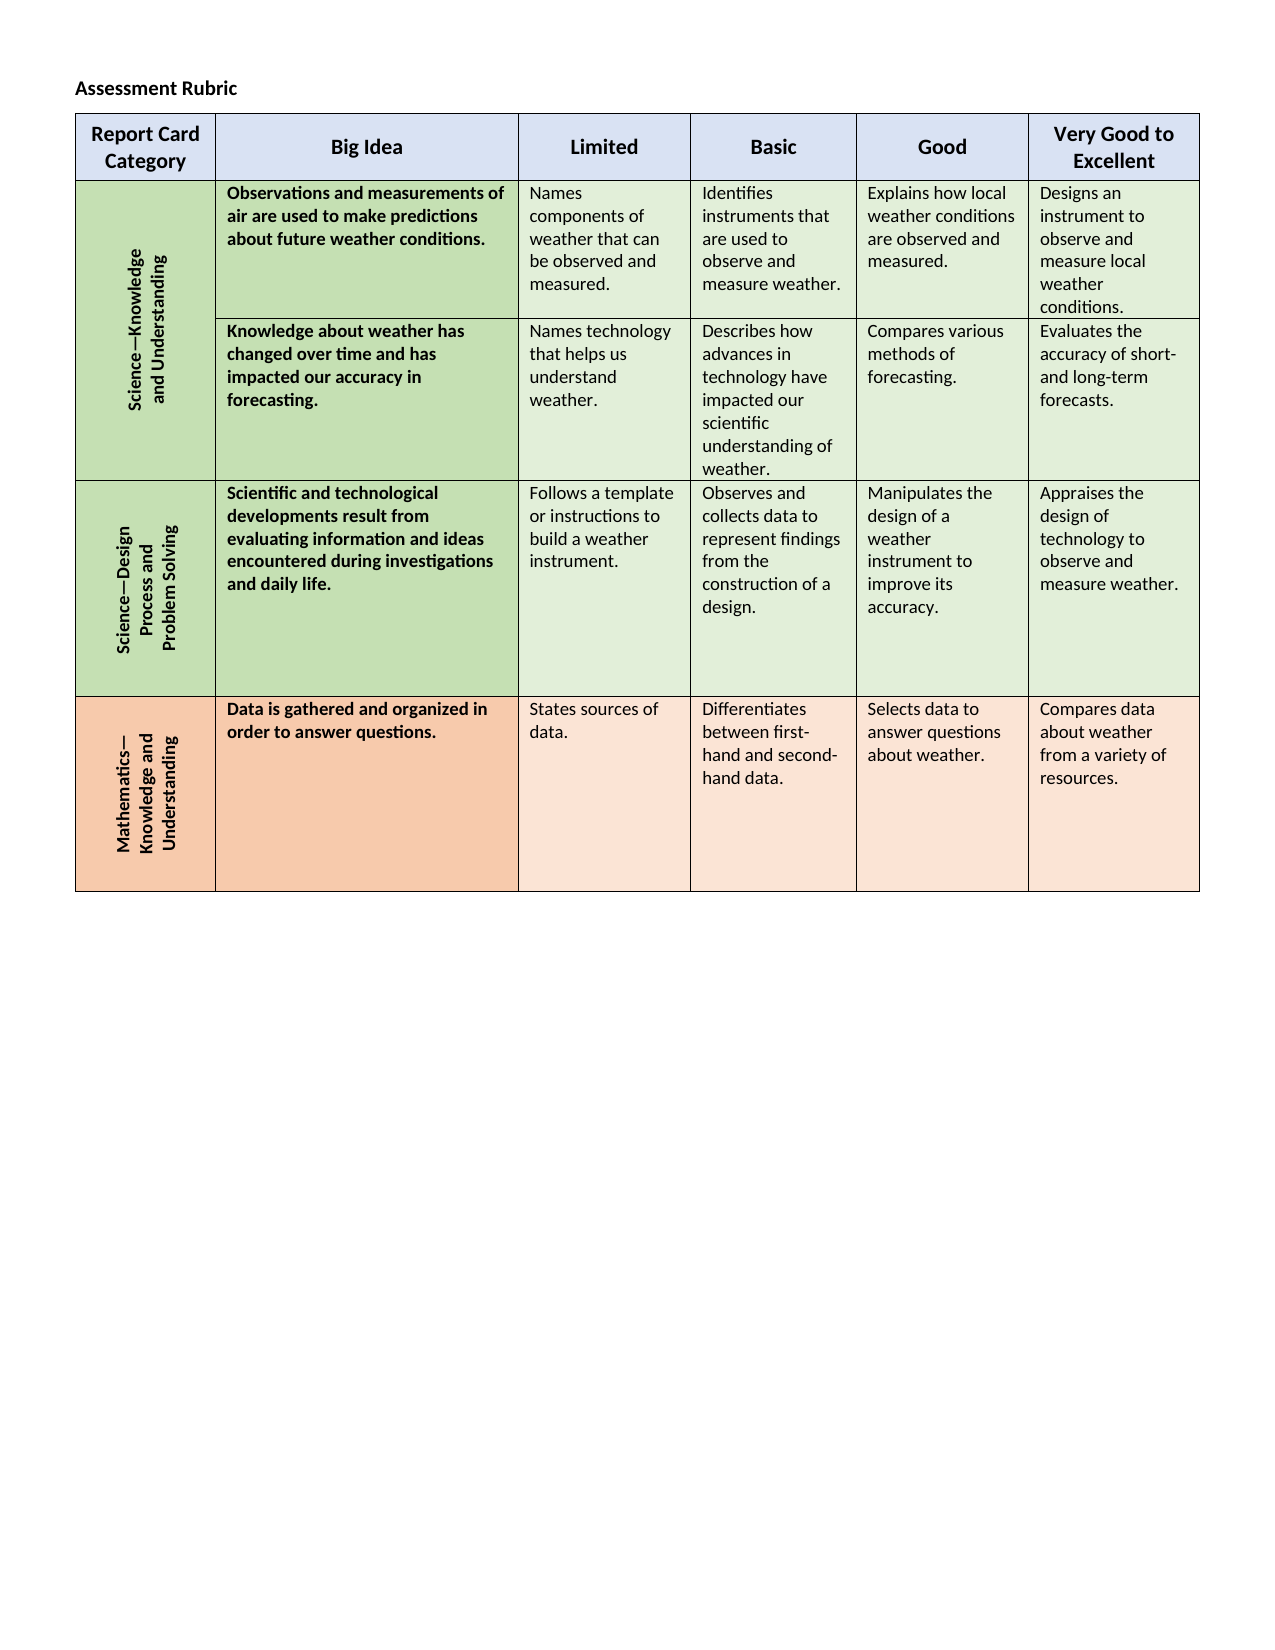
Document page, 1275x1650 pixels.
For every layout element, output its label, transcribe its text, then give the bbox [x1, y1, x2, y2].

table_cell Evaluates the accuracy of short- and long-term forecasts. [1029, 319, 1199, 480]
table_cell Compares various methods of forecasting. [857, 319, 1028, 480]
text Assessment Rubric [75, 75, 1200, 100]
table_cell Differentiates between first-hand and second-hand data. [691, 697, 856, 891]
table_cell Explains how local weather conditions are observed and measured. [857, 181, 1028, 318]
table_cell Describes how advances in technology have impacted our scientific understanding of weather. [691, 319, 856, 480]
table_cell Science—Knowledge and Understanding [76, 181, 215, 480]
table_cell Appraises the design of technology to observe and measure weather. [1029, 481, 1199, 696]
table_cell States sources of data. [519, 697, 690, 891]
table_cell Names technology that helps us understand weather. [519, 319, 690, 480]
table_header Big Idea [216, 114, 518, 180]
table_cell Data is gathered and organized in order to answer questions. [216, 697, 518, 891]
table_header Report Card Category [76, 114, 215, 180]
table_cell Compares data about weather from a variety of resources. [1029, 697, 1199, 891]
table_cell Mathematics— Knowledge and Understanding [76, 697, 215, 891]
table_cell Scientific and technological developments result from evaluating information and ideas encountered during investigations and daily life. [216, 481, 518, 696]
table_cell Names components of weather that can be observed and measured. [519, 181, 690, 318]
table_header Good [857, 114, 1028, 180]
table_cell Selects data to answer questions about weather. [857, 697, 1028, 891]
table_header Limited [519, 114, 690, 180]
table_cell Designs an instrument to observe and measure local weather conditions. [1029, 181, 1199, 318]
table_cell Knowledge about weather has changed over time and has impacted our accuracy in forecasting. [216, 319, 518, 480]
table_cell Observes and collects data to represent findings from the construction of a design. [691, 481, 856, 696]
table_header Basic [691, 114, 856, 180]
table_header Very Good to Excellent [1029, 114, 1199, 180]
table_cell Manipulates the design of a weather instrument to improve its accuracy. [857, 481, 1028, 696]
table_cell Follows a template or instructions to build a weather instrument. [519, 481, 690, 696]
table_cell Science—Design Process and Problem Solving [76, 481, 215, 696]
table_cell Observations and measurements of air are used to make predictions about future weather conditions. [216, 181, 518, 318]
table_cell Identifies instruments that are used to observe and measure weather. [691, 181, 856, 318]
